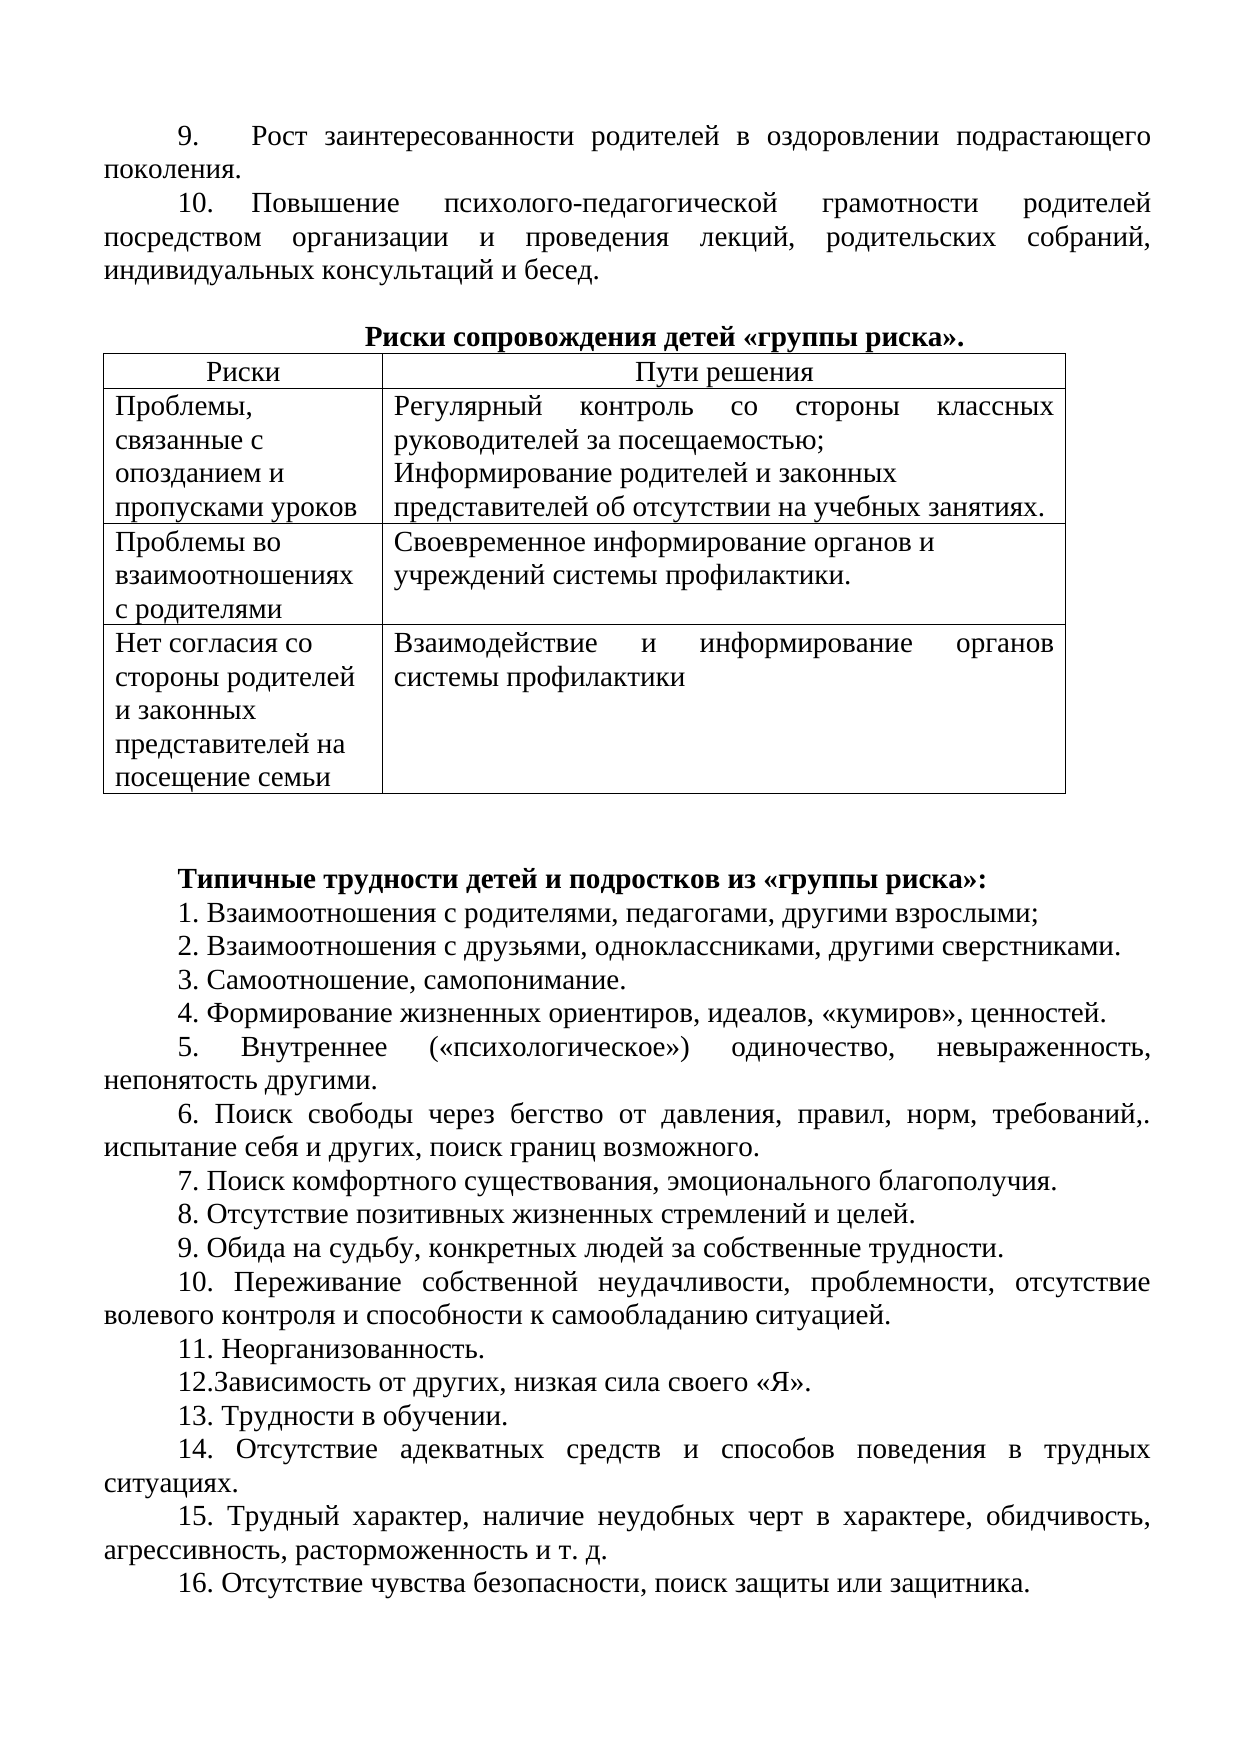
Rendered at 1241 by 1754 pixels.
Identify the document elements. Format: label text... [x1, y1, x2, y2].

table_cell Нет согласия со стороны родителей и законных представителей на посещение семьи [104, 625, 382, 793]
table_cell Взаимодействие и информирование органов системы профилактики [383, 625, 1065, 793]
table_cell Своевременное информирование органов и учреждений системы профилактики. [383, 524, 1065, 624]
text 15. Трудный характер, наличие неудобных черт в характере, обидчивость, агрессивность, расторможенность и т. д. [103, 1498, 1152, 1566]
text 12.Зависимость от других, низкая сила своего «Я». [103, 1364, 1152, 1398]
text 5. Внутреннее («психологическое») одиночество, невыраженность, непонятость другими. [103, 1029, 1152, 1096]
text 6. Поиск свободы через бегство от давления, правил, норм, требований,. испытание себя и других, поиск границ возможного. [103, 1096, 1152, 1163]
table_header Риски [104, 354, 382, 387]
text 11. Неорганизованность. [103, 1331, 1152, 1364]
table_cell Проблемы во взаимоотношениях с родителями [104, 524, 382, 624]
list Рост заинтересованности родителей в оздоровлении подрастающего поколения. [103, 118, 1152, 185]
text 8. Отсутствие позитивных жизненных стремлений и целей. [103, 1197, 1152, 1230]
text 16. Отсутствие чувства безопасности, поиск защиты или защитника. [103, 1566, 1152, 1599]
text 1. Взаимоотношения с родителями, педагогами, другими взрослыми; [103, 895, 1152, 928]
table_cell Регулярный контроль со стороны классных руководителей за посещаемостью; Информирование родителей и законных представителей об отсутствии на учебных занятиях. [383, 389, 1065, 523]
text Типичные трудности детей и подростков из «группы риска»: [133, 861, 1152, 895]
table_cell Проблемы, связанные с опозданием и пропусками уроков [104, 389, 382, 523]
text 10. Переживание собственной неудачливости, проблемности, отсутствие волевого контроля и способности к самообладанию ситуацией. [103, 1264, 1152, 1331]
list Повышение психолого-педагогической грамотности родителей посредством организации и проведения лекций, родительских собраний, индивидуальных консультаций и бесед. [103, 185, 1152, 286]
text Риски сопровождения детей «группы риска». [103, 319, 1152, 353]
text 4. Формирование жизненных ориентиров, идеалов, «кумиров», ценностей. [103, 995, 1152, 1029]
table_header Пути решения [383, 354, 1065, 387]
text 2. Взаимоотношения с друзьями, одноклассниками, другими сверстниками. [103, 928, 1152, 962]
text 13. Трудности в обучении. [103, 1398, 1152, 1431]
text 14. Отсутствие адекватных средств и способов поведения в трудных ситуациях. [103, 1431, 1152, 1498]
text 9. Обида на судьбу, конкретных людей за собственные трудности. [103, 1230, 1152, 1264]
text 7. Поиск комфортного существования, эмоционального благополучия. [103, 1163, 1152, 1197]
text 3. Самоотношение, самопонимание. [103, 962, 1152, 995]
